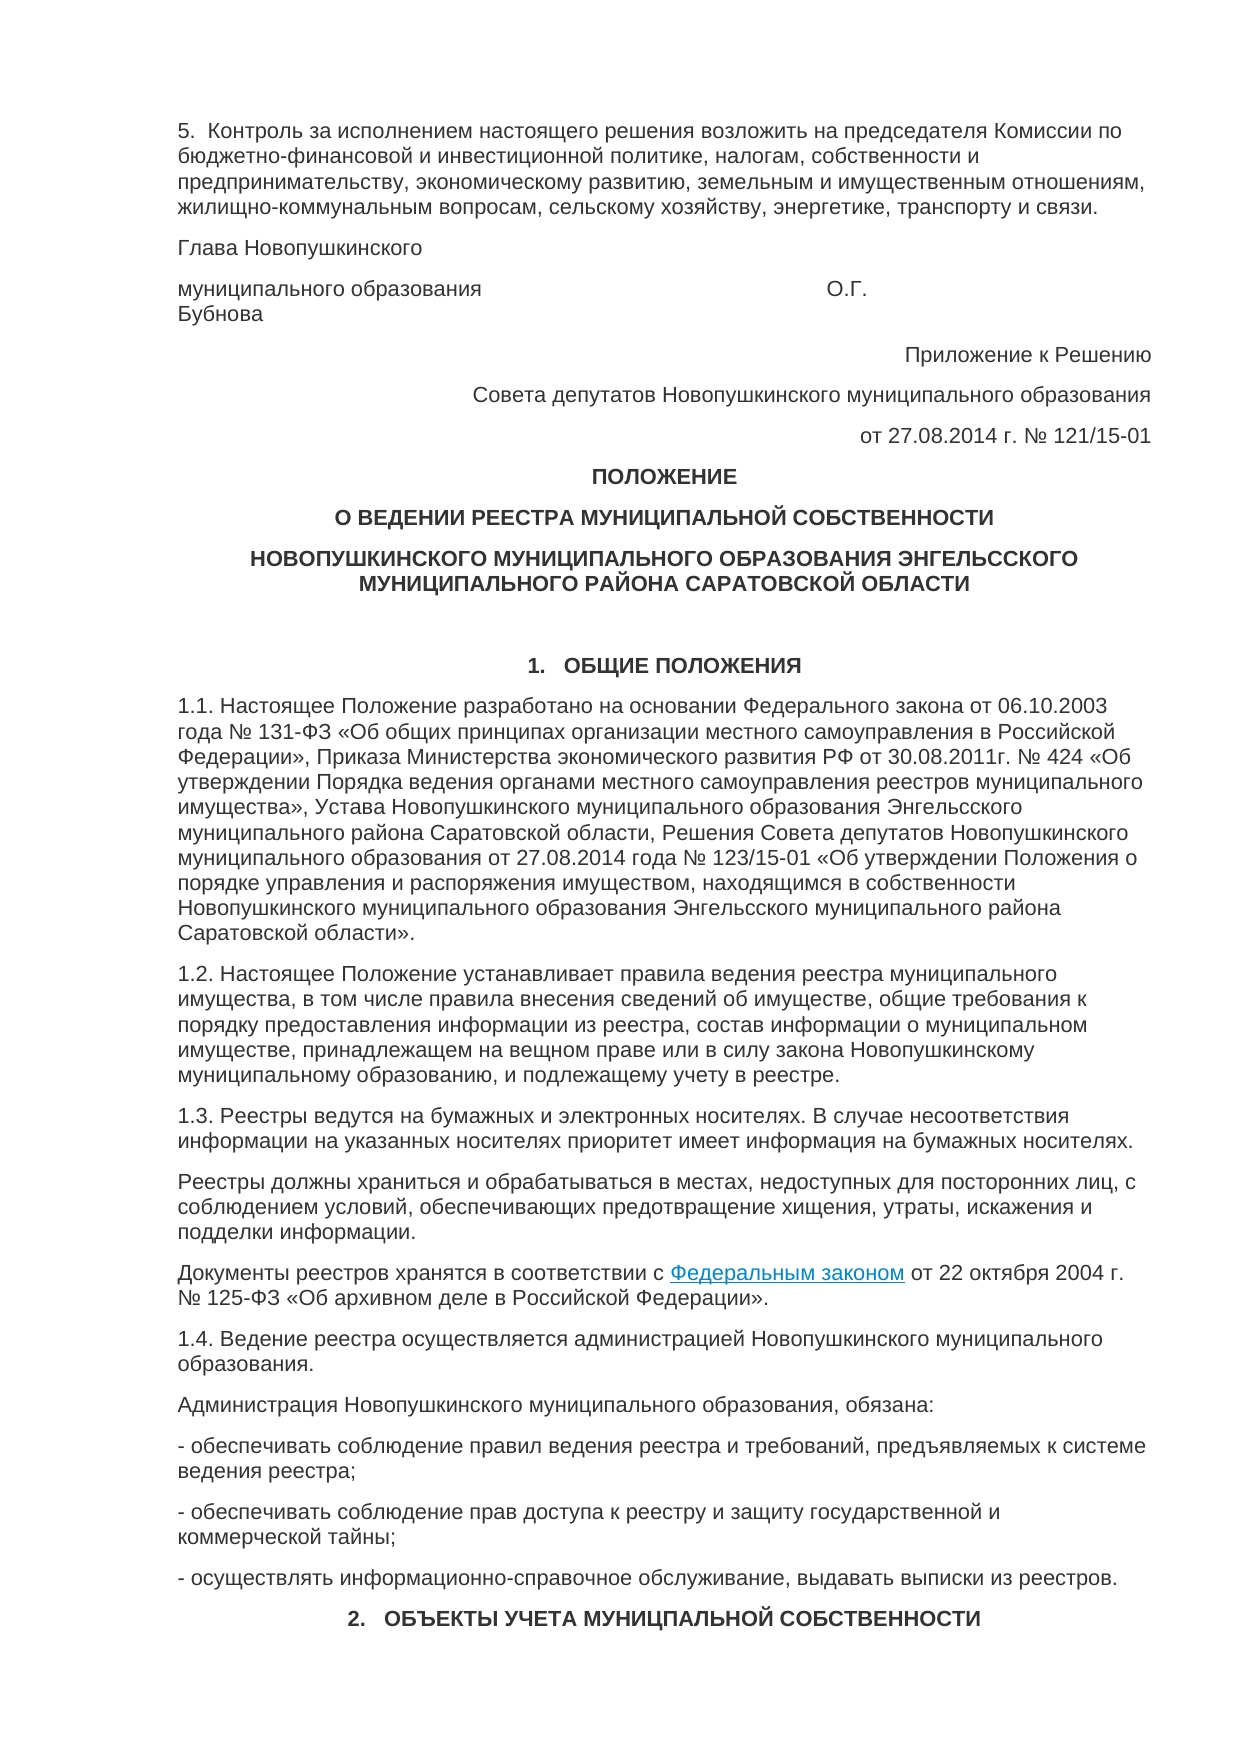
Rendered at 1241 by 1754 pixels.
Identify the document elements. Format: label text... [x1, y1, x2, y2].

text Приложение к Решению [177, 341, 1152, 367]
text Совета депутатов Новопушкинского муниципального образования [177, 382, 1152, 407]
text от 27.08.2014 г. № 121/15-01 [177, 423, 1152, 448]
text Администрация Новопушкинского муниципального образования, обязана: [177, 1392, 1152, 1417]
text - обеспечивать соблюдение правил ведения реестра и требований, предъявляемых к системе ведения реестра; [177, 1433, 1152, 1483]
text - обеспечивать соблюдение прав доступа к реестру и защиту государственной и коммерческой тайны; [177, 1499, 1152, 1549]
text 5. Контроль за исполнением настоящего решения возложить на председателя Комиссии по бюджетно-финансовой и инвестиционной политике, налогам, собственности и предпринимательству, экономическому развитию, земельным и имущественным отношениям, жилищно-коммунальным вопросам, сельскому хозяйству, энергетике, транспорту и связи. [177, 118, 1152, 219]
text 2. ОБЪЕКТЫ УЧЕТА МУНИЦПАЛЬНОЙ СОБСТВЕННОСТИ [177, 1606, 1152, 1631]
text - осуществлять информационно-справочное обслуживание, выдавать выписки из реестров. [177, 1565, 1152, 1590]
text НОВОПУШКИНСКОГО МУНИЦИПАЛЬНОГО ОБРАЗОВАНИЯ ЭНГЕЛЬССКОГО МУНИЦИПАЛЬНОГО РАЙОНА САРАТОВСКОЙ ОБЛАСТИ [177, 546, 1152, 596]
text 1.1. Настоящее Положение разработано на основании Федерального закона от 06.10.2003 года № 131-ФЗ «Об общих принципах организации местного самоуправления в Российской Федерации», Приказа Министерства экономического развития РФ от 30.08.2011г. № 424 «Об утверждении Порядка ведения органами местного самоуправления реестров муниципального имущества», Устава Новопушкинского муниципального образования Энгельсского муниципального района Саратовской области, Решения Совета депутатов Новопушкинского муниципального образования от 27.08.2014 года № 123/15-01 «Об утверждении Положения о порядке управления и распоряжения имуществом, находящимся в собственности Новопушкинского муниципального образования Энгельсского муниципального района Саратовской области». [177, 693, 1152, 945]
text 1.4. Ведение реестра осуществляется администрацией Новопушкинского муниципального образования. [177, 1326, 1152, 1376]
text О ВЕДЕНИИ РЕЕСТРА МУНИЦИПАЛЬНОЙ СОБСТВЕННОСТИ [177, 505, 1152, 530]
text ПОЛОЖЕНИЕ [177, 464, 1152, 489]
text 1. ОБЩИЕ ПОЛОЖЕНИЯ [177, 652, 1152, 678]
text Документы реестров хранятся в соответствии с Федеральным законом от 22 октября 2004 г. № 125-ФЗ «Об архивном деле в Российской Федерации». [177, 1260, 1152, 1310]
text Глава Новопушкинского [177, 234, 1152, 260]
text Реестры должны храниться и обрабатываться в местах, недоступных для посторонних лиц, с соблюдением условий, обеспечивающих предотвращение хищения, утраты, искажения и подделки информации. [177, 1169, 1152, 1244]
text 1.3. Реестры ведутся на бумажных и электронных носителях. В случае несоответствия информации на указанных носителях приоритет имеет информация на бумажных носителях. [177, 1103, 1152, 1153]
text 1.2. Настоящее Положение устанавливает правила ведения реестра муниципального имущества, в том числе правила внесения сведений об имуществе, общие требования к порядку предоставления информации из реестра, состав информации о муниципальном имуществе, принадлежащем на вещном праве или в силу закона Новопушкинскому муниципальному образованию, и подлежащему учету в реестре. [177, 961, 1152, 1087]
text муниципального образования О.Г. Бубнова [177, 275, 1152, 326]
